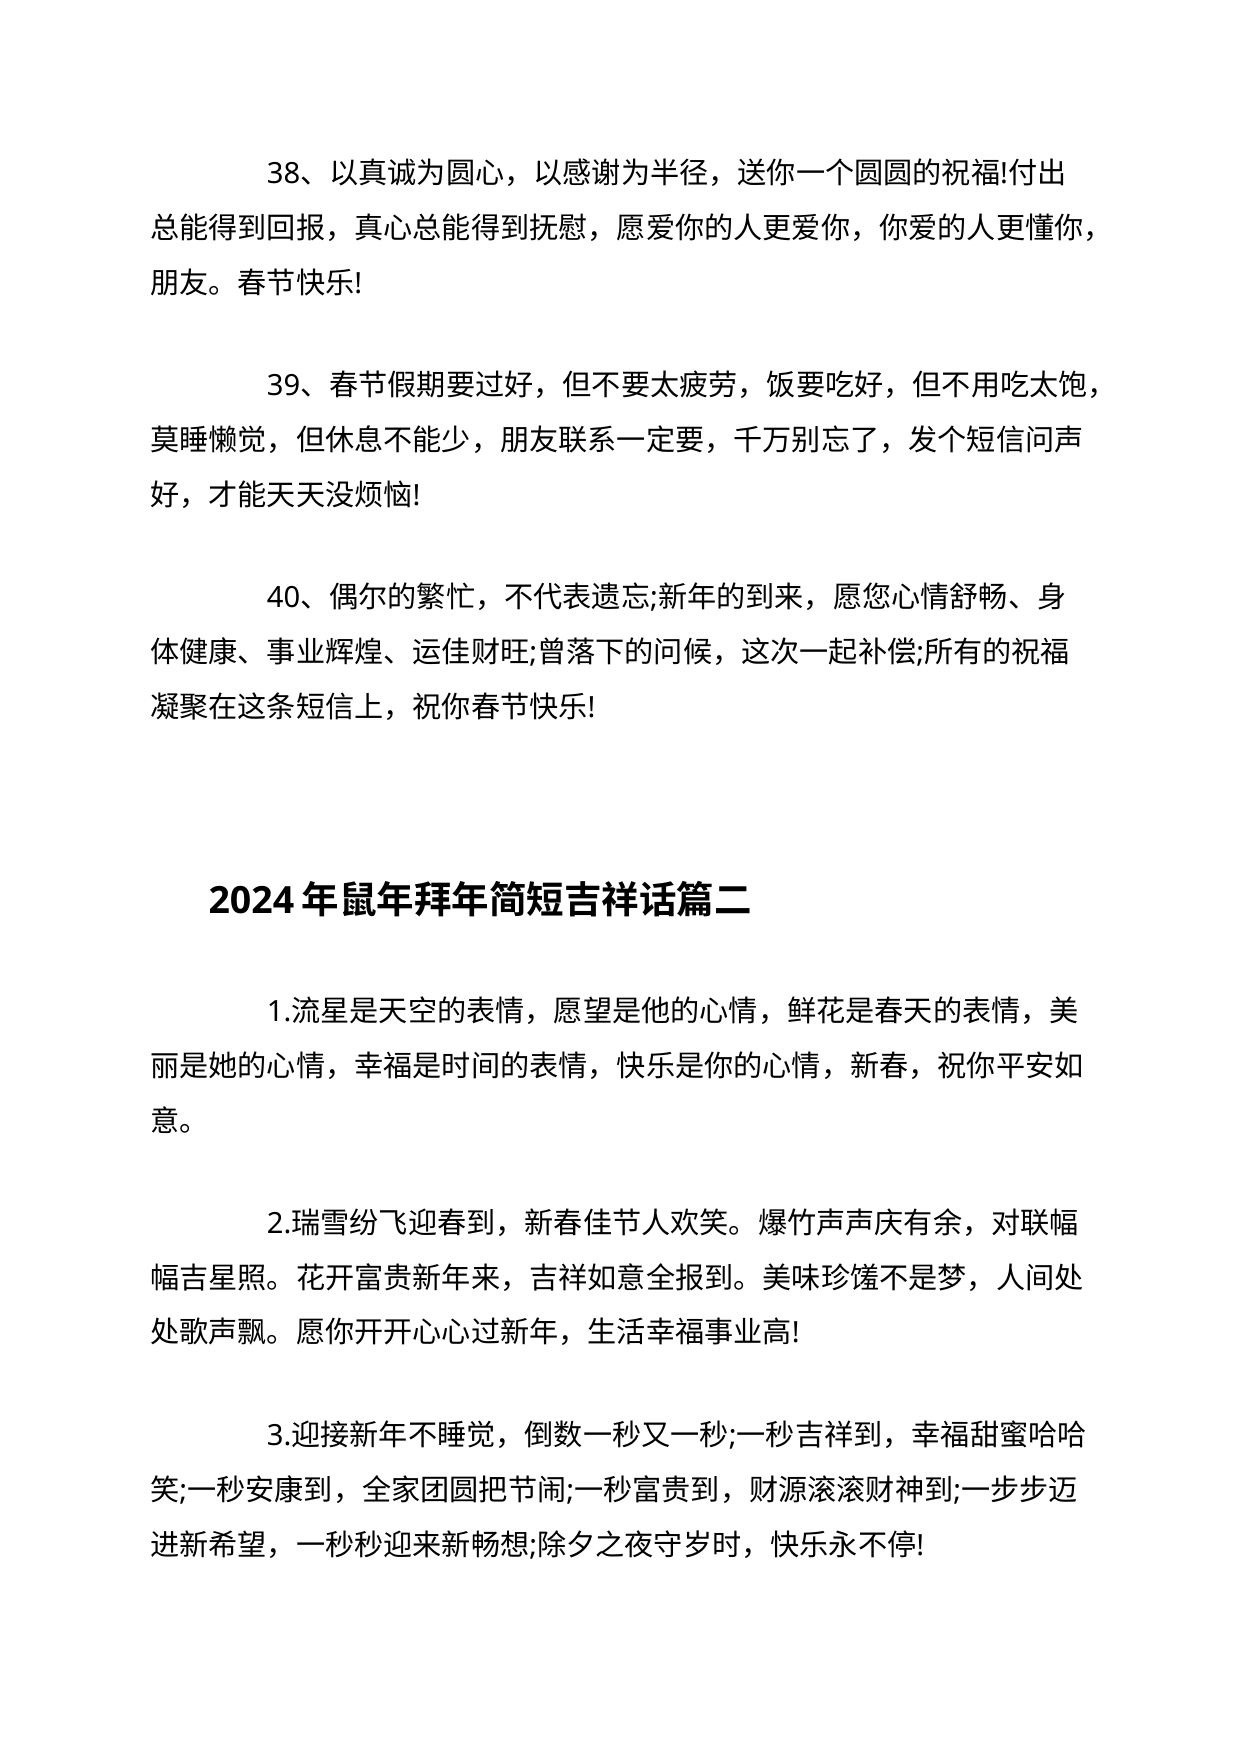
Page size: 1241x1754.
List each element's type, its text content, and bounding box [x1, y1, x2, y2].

text 1.流星是天空的表情，愿望是他的心情，鲜花是春天的表情，美丽是她的心情，幸福是时间的表情，快乐是你的心情，新春，祝你平安如意。 [150, 987, 1090, 1140]
text 2.瑞雪纷飞迎春到，新春佳节人欢笑。爆竹声声庆有余，对联幅幅吉星照。花开富贵新年来，吉祥如意全报到。美味珍馐不是梦，人间处处歌声飘。愿你开开心心过新年，生活幸福事业高! [150, 1199, 1090, 1351]
text 39、春节假期要过好，但不要太疲劳，饭要吃好，但不用吃太饱，莫睡懒觉，但休息不能少，朋友联系一定要，千万别忘了，发个短信问声好，才能天天没烦恼! [150, 362, 1090, 514]
text 2024年鼠年拜年简短吉祥话篇二 [150, 870, 1090, 924]
text 38、以真诚为圆心，以感谢为半径，送你一个圆圆的祝福!付出总能得到回报，真心总能得到抚慰，愿爱你的人更爱你，你爱的人更懂你，朋友。春节快乐! [150, 150, 1090, 302]
text 40、偶尔的繁忙，不代表遗忘;新年的到来，愿您心情舒畅、身体健康、事业辉煌、运佳财旺;曾落下的问候，这次一起补偿;所有的祝福凝聚在这条短信上，祝你春节快乐! [150, 574, 1090, 726]
text 3.迎接新年不睡觉，倒数一秒又一秒;一秒吉祥到，幸福甜蜜哈哈笑;一秒安康到，全家团圆把节闹;一秒富贵到，财源滚滚财神到;一步步迈进新希望，一秒秒迎来新畅想;除夕之夜守岁时，快乐永不停! [150, 1411, 1090, 1563]
